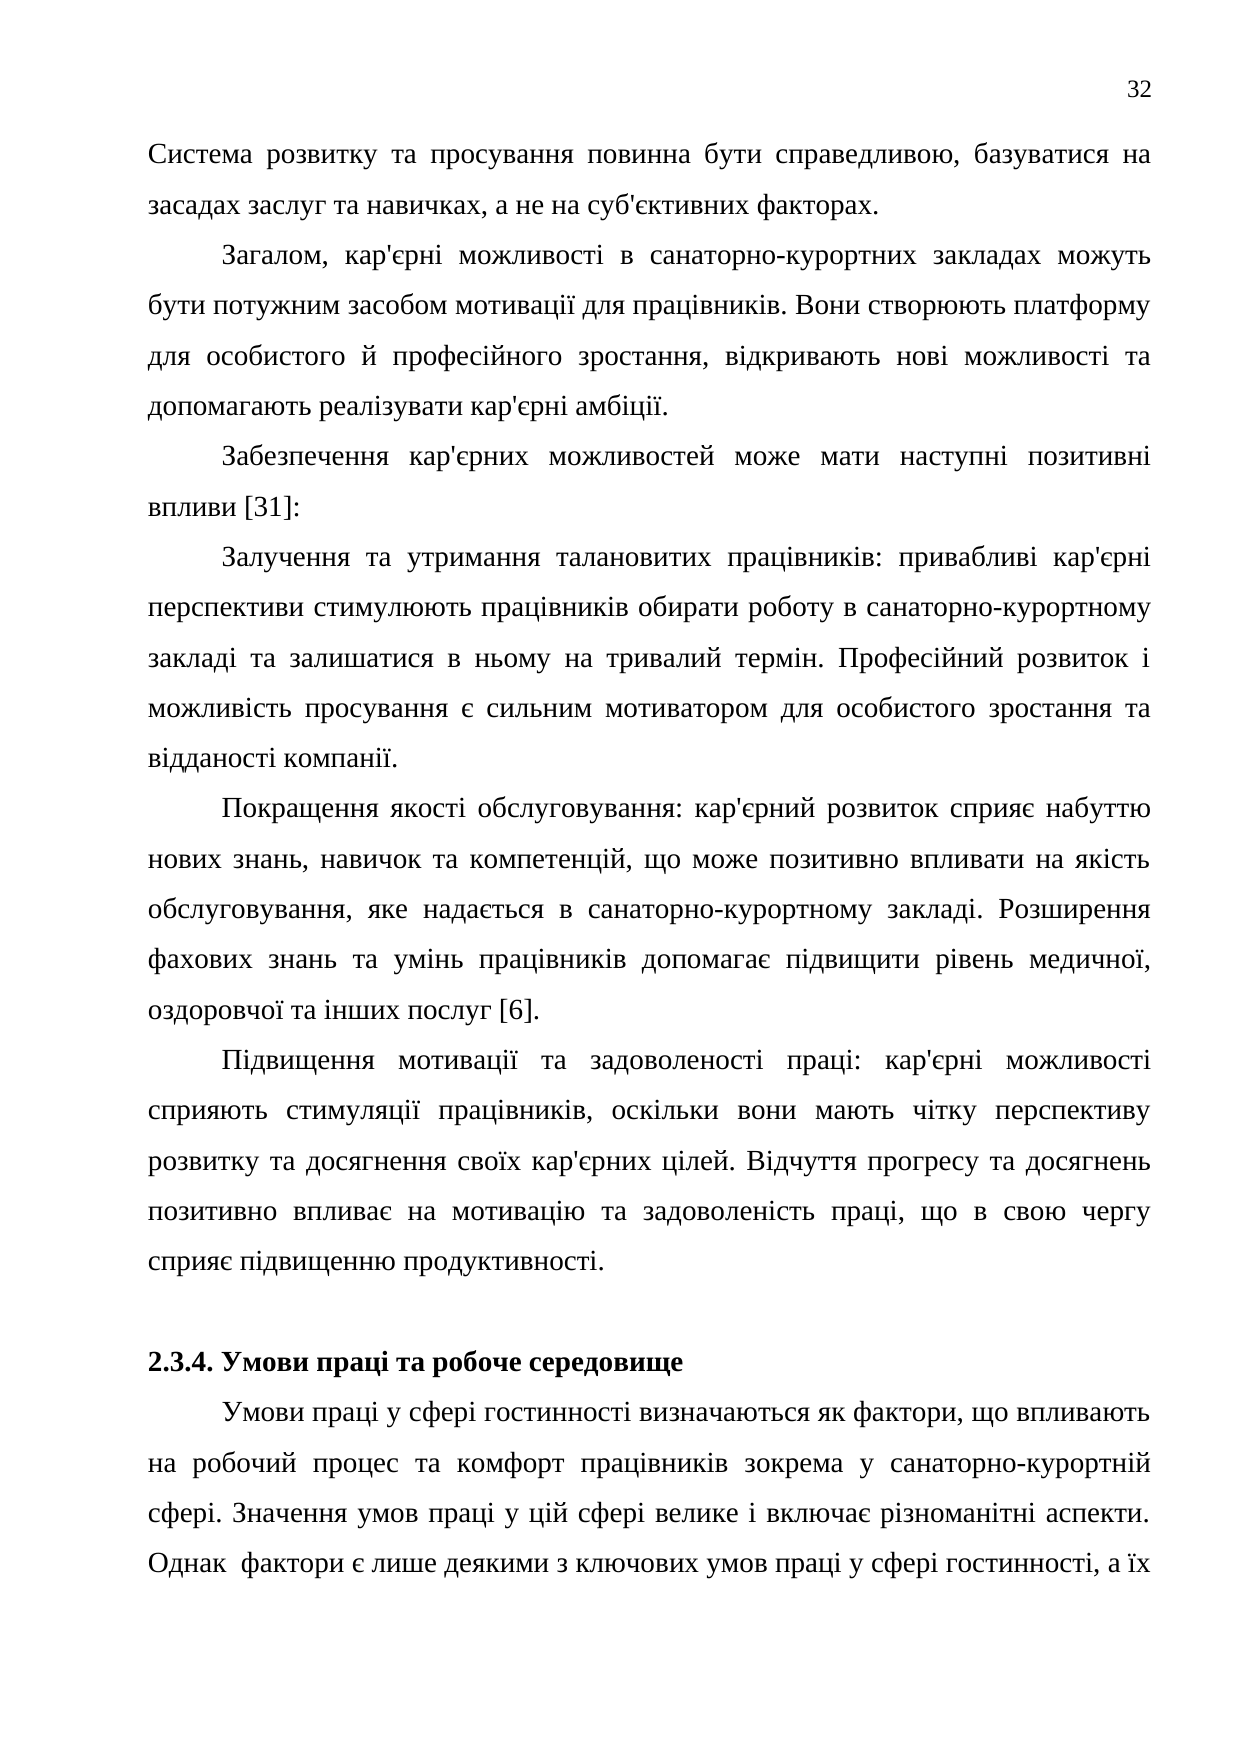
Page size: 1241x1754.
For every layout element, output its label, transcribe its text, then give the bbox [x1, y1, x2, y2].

text 2.3.4. Умови праці та робоче середовище [148, 1344, 1152, 1378]
text Покращення якості обслуговування: кар'єрний розвиток сприяє набуттю нових знань, навичок та компетенцій, що може позитивно впливати на якість обслуговування, яке надається в санаторно-курортному закладі. Розширення фахових знань та умінь працівників допомагає підвищити рівень медичної, оздоровчої та інших послуг [6]. [148, 791, 1152, 1025]
text Залучення та утримання талановитих працівників: привабливі кар'єрні перспективи стимулюють працівників обирати роботу в санаторно-курортному закладі та залишатися в ньому на тривалий термін. Професійний розвиток і можливість просування є сильним мотиватором для особистого зростання та відданості компанії. [148, 539, 1152, 774]
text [148, 1394, 1152, 1579]
text Підвищення мотивації та задоволеності праці: кар'єрні можливості сприяють стимуляції працівників, оскільки вони мають чітку перспективу розвитку та досягнення своїх кар'єрних цілей. Відчуття прогресу та досягнень позитивно впливає на мотивацію та задоволеність праці, що в свою чергу сприяє підвищенню продуктивності. [148, 1042, 1152, 1277]
text Загалом, кар'єрні можливості в санаторно-курортних закладах можуть бути потужним засобом мотивації для працівників. Вони створюють платформу для особистого й професійного зростання, відкривають нові можливості та допомагають реалізувати кар'єрні амбіції. [148, 237, 1152, 422]
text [148, 137, 1152, 220]
text Забезпечення кар'єрних можливостей може мати наступні позитивні впливи [31]: [148, 438, 1152, 522]
